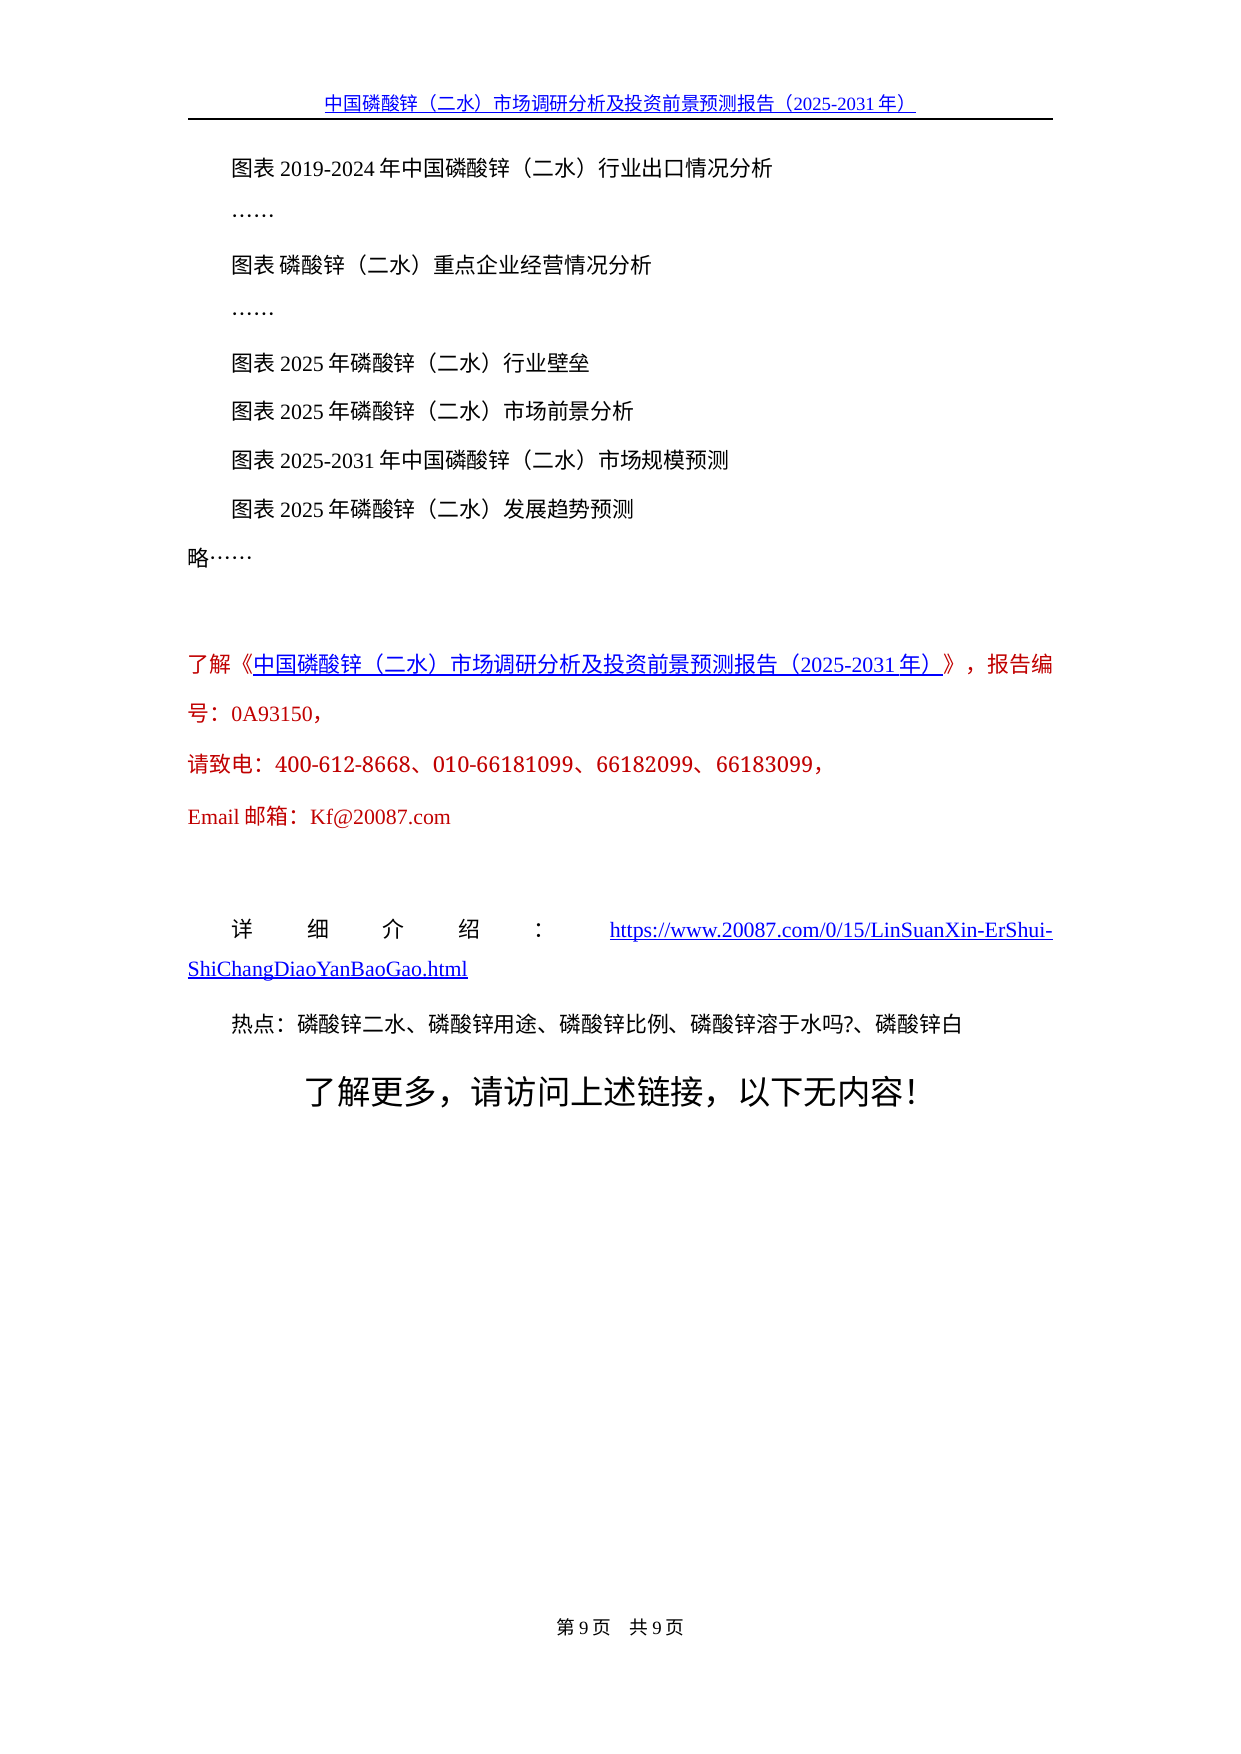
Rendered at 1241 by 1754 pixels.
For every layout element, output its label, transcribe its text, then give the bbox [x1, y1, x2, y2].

text 了解《中国磷酸锌（二水）市场调研分析及投资前景预测报告（2025-2031年）》，报告编号：0A93150， [187, 647, 1053, 728]
text 热点：磷酸锌二水、磷酸锌用途、磷酸锌比例、磷酸锌溶于水吗?、磷酸锌白 [187, 1007, 1053, 1039]
text Email邮箱：Kf@20087.com [187, 798, 1053, 831]
title 了解更多，请访问上述链接，以下无内容！ [187, 1057, 1053, 1122]
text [187, 150, 1053, 573]
text 请致电：400-612-8668、010-66181099、66182099、66183099， [187, 747, 1053, 779]
text 详细介绍：https://www.20087.com/0/15/LinSuanXin-ErShui-ShiChangDiaoYanBaoGao.html [187, 911, 1053, 984]
